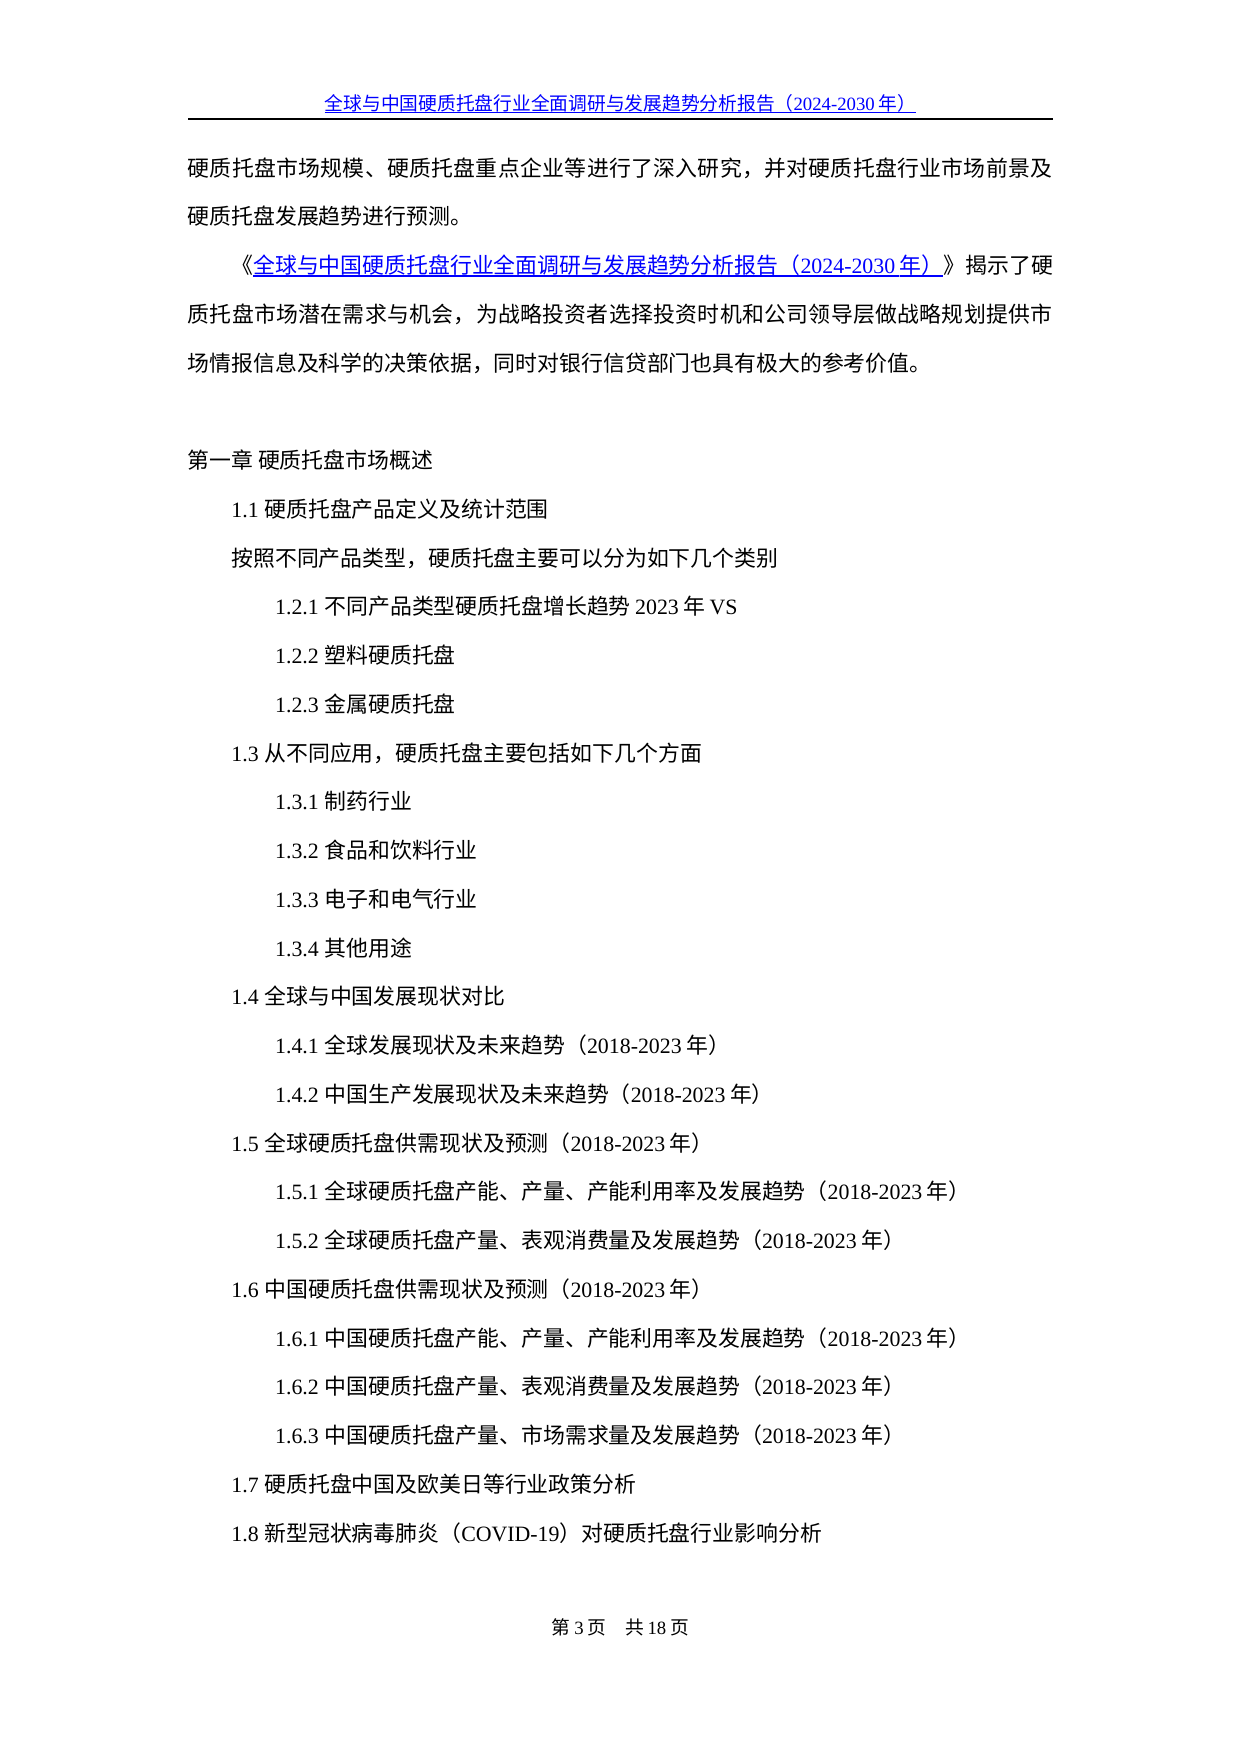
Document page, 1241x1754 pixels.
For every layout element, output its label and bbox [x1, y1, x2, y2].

text [187, 150, 1053, 1548]
